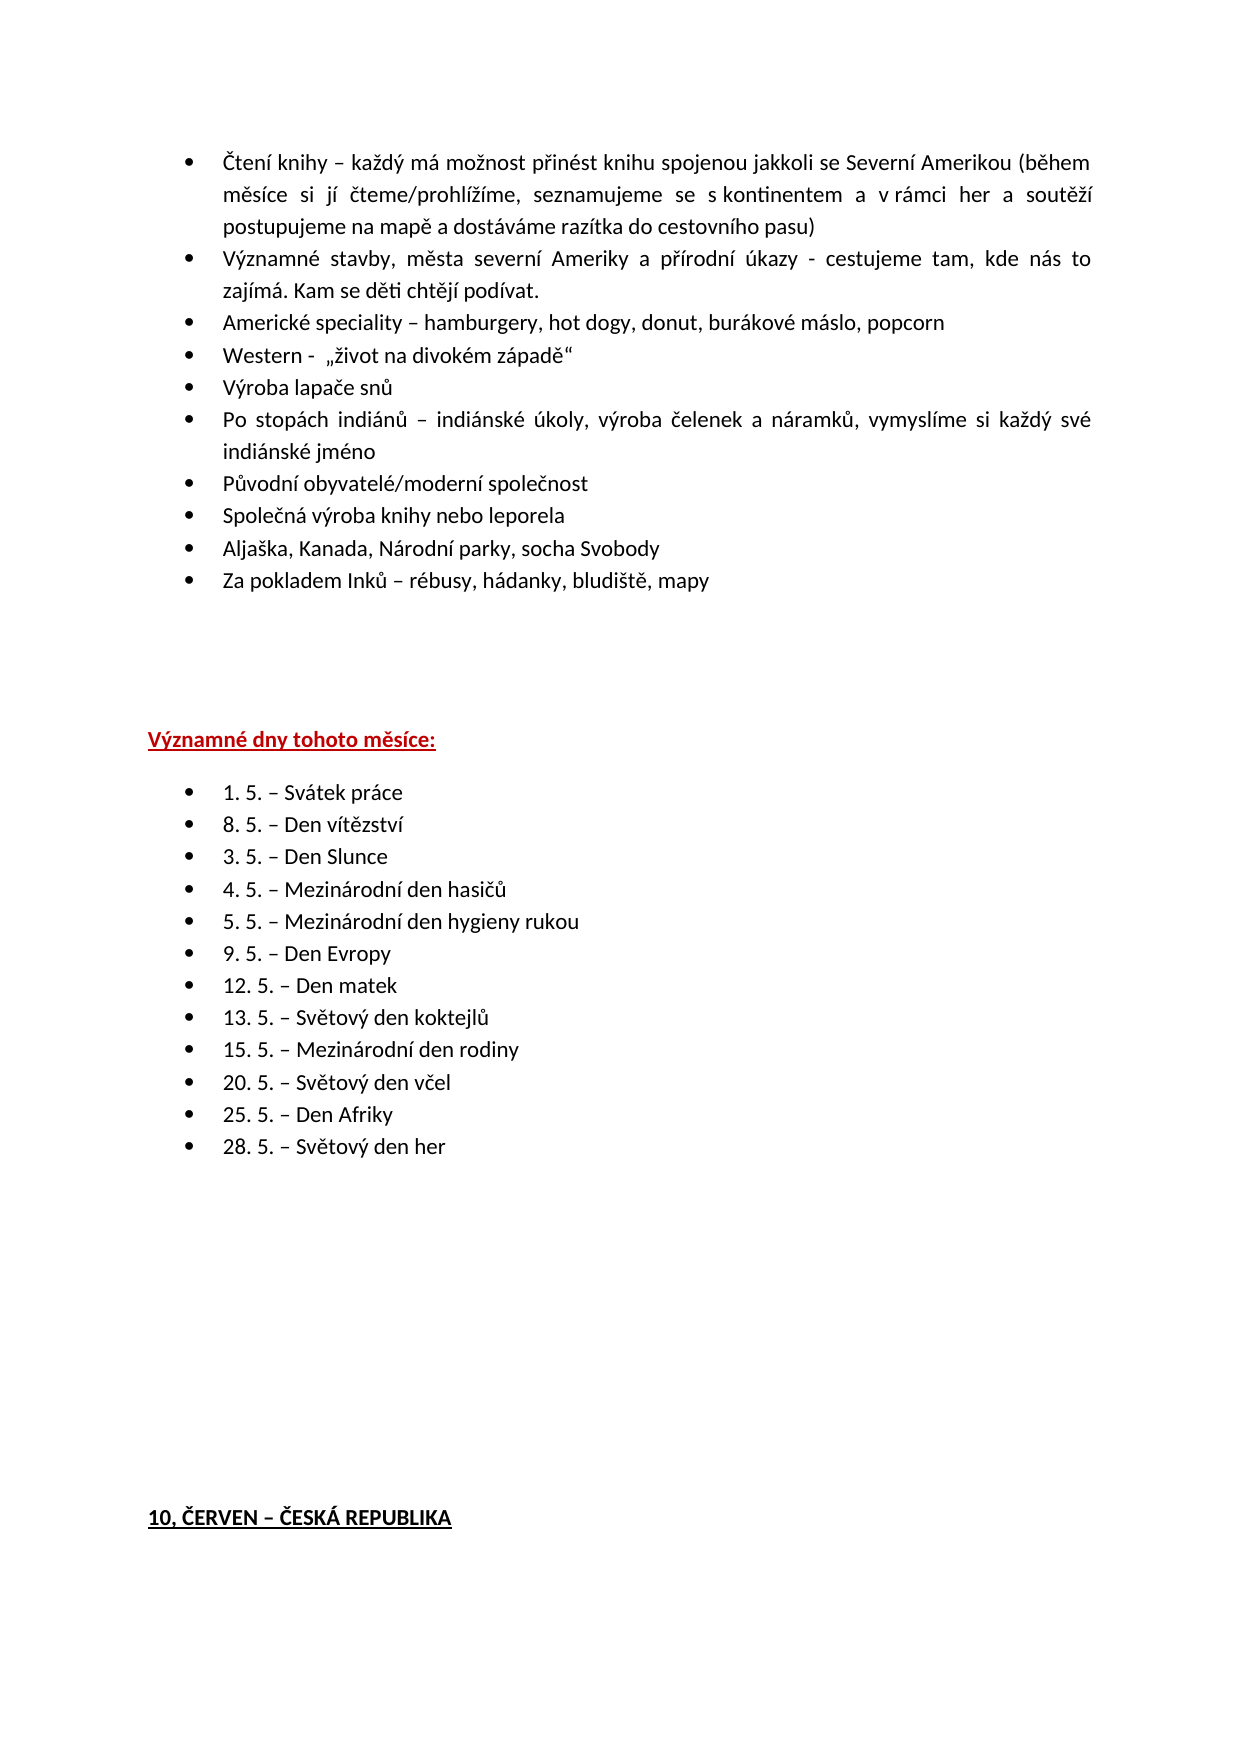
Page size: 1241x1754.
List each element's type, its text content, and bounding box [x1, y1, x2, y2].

list 20. 5. – Světový den včel [185, 1068, 1093, 1096]
text 10, ČERVEN – ČESKÁ REPUBLIKA [148, 1503, 1093, 1531]
list 3. 5. – Den Slunce [185, 842, 1093, 871]
list Významné stavby, města severní Ameriky a přírodní úkazy - cestujeme tam, kde nás to zajímá. Kam se děti chtějí podívat. [185, 244, 1093, 304]
list 8. 5. – Den vítězství [185, 810, 1093, 838]
list 1. 5. – Svátek práce [185, 778, 1093, 806]
list 15. 5. – Mezinárodní den rodiny [185, 1036, 1093, 1064]
list 5. 5. – Mezinárodní den hygieny rukou [185, 907, 1093, 935]
list 9. 5. – Den Evropy [185, 939, 1093, 967]
list Čtení knihy – každý má možnost přinést knihu spojenou jakkoli se Severní Amerikou (během měsíce si jí čteme/prohlížíme, seznamujeme se s kontinentem a v rámci her a soutěží postupujeme na mapě a dostáváme razítka do cestovního pasu) [185, 148, 1093, 240]
list 13. 5. – Světový den koktejlů [185, 1003, 1093, 1031]
list 12. 5. – Den matek [185, 971, 1093, 999]
text Významné dny tohoto měsíce: [148, 725, 1093, 753]
list Společná výroba knihy nebo leporela [185, 502, 1093, 530]
list Americké speciality – hamburgery, hot dogy, donut, burákové máslo, popcorn [185, 308, 1093, 337]
list Za pokladem Inků – rébusy, hádanky, bludiště, mapy [185, 566, 1093, 594]
list Původní obyvatelé/moderní společnost [185, 469, 1093, 497]
list Výroba lapače snů [185, 373, 1093, 401]
list 4. 5. – Mezinárodní den hasičů [185, 875, 1093, 903]
list Po stopách indiánů – indiánské úkoly, výroba čelenek a náramků, vymyslíme si každý své indiánské jméno [185, 405, 1093, 465]
list 28. 5. – Světový den her [185, 1132, 1093, 1160]
list Western - „život na divokém západě“ [185, 341, 1093, 369]
list 25. 5. – Den Afriky [185, 1100, 1093, 1128]
list Aljaška, Kanada, Národní parky, socha Svobody [185, 534, 1093, 562]
